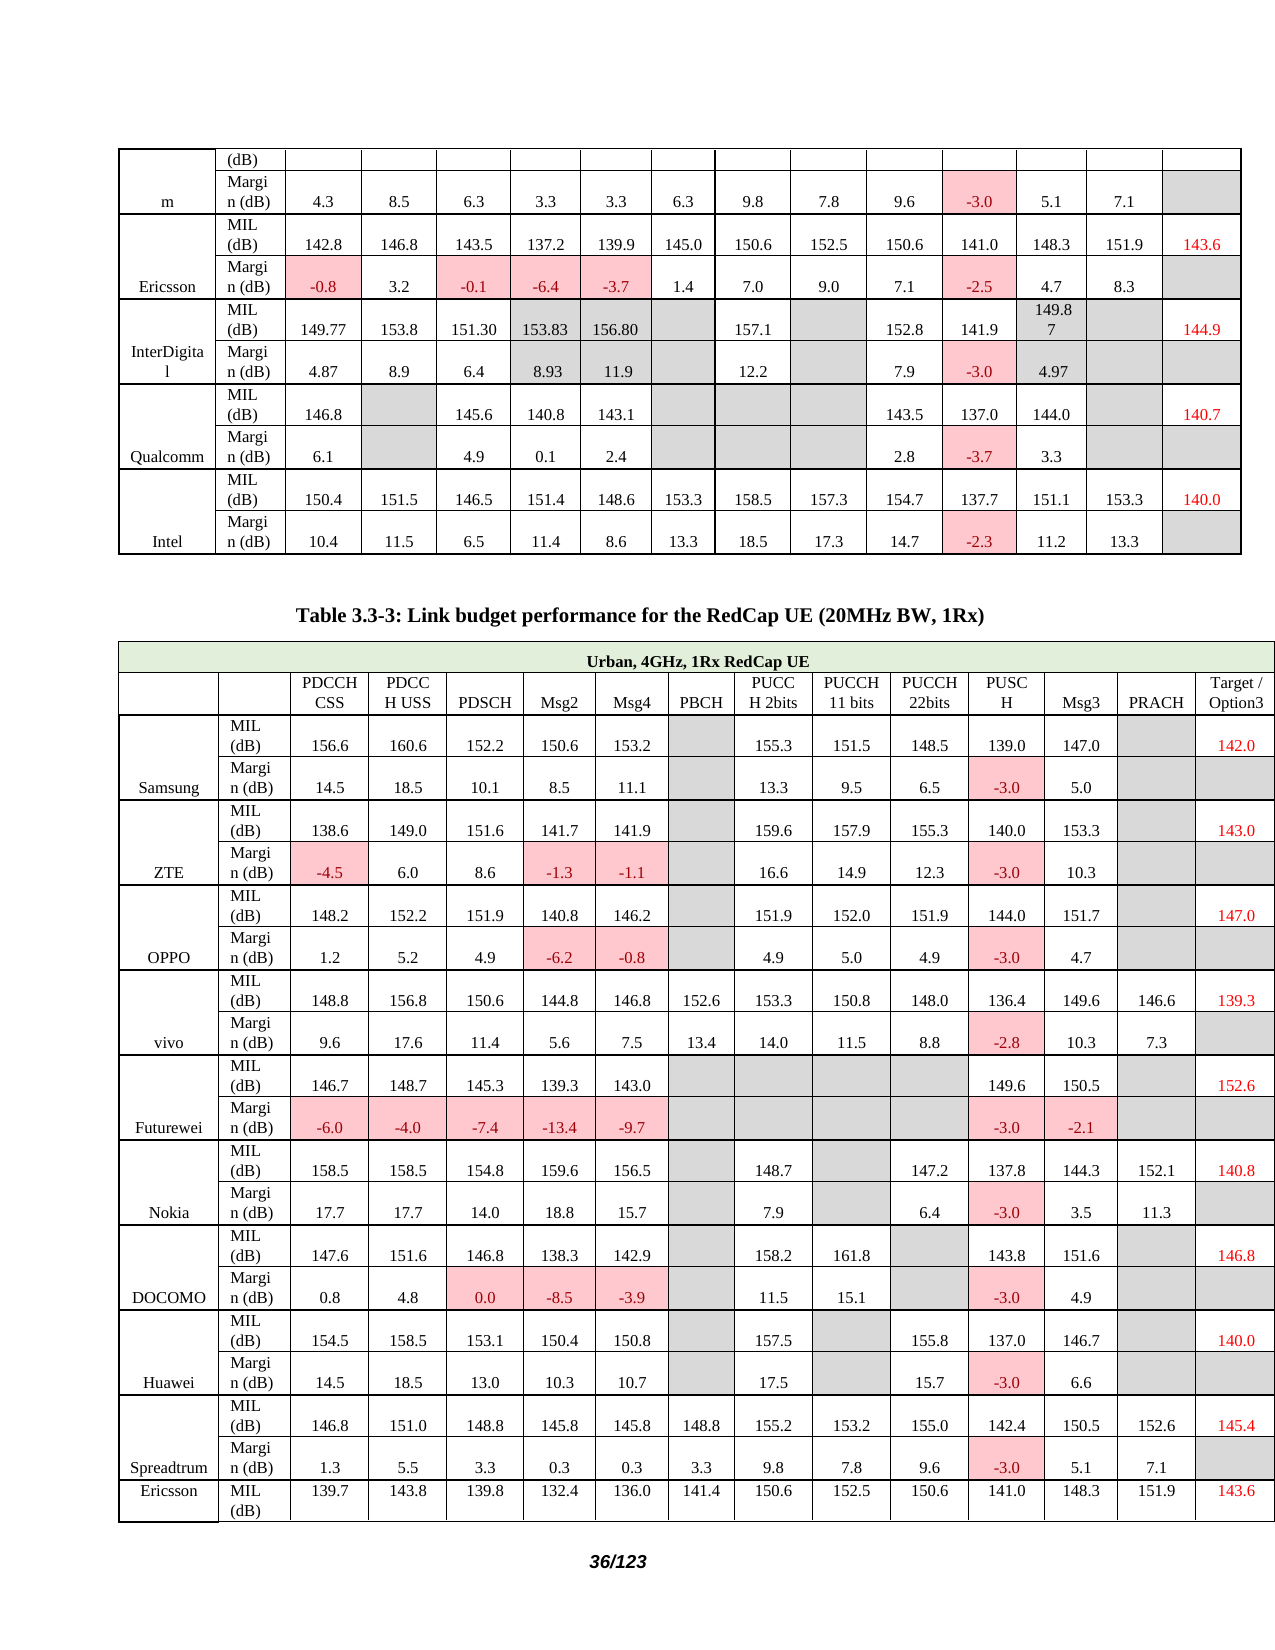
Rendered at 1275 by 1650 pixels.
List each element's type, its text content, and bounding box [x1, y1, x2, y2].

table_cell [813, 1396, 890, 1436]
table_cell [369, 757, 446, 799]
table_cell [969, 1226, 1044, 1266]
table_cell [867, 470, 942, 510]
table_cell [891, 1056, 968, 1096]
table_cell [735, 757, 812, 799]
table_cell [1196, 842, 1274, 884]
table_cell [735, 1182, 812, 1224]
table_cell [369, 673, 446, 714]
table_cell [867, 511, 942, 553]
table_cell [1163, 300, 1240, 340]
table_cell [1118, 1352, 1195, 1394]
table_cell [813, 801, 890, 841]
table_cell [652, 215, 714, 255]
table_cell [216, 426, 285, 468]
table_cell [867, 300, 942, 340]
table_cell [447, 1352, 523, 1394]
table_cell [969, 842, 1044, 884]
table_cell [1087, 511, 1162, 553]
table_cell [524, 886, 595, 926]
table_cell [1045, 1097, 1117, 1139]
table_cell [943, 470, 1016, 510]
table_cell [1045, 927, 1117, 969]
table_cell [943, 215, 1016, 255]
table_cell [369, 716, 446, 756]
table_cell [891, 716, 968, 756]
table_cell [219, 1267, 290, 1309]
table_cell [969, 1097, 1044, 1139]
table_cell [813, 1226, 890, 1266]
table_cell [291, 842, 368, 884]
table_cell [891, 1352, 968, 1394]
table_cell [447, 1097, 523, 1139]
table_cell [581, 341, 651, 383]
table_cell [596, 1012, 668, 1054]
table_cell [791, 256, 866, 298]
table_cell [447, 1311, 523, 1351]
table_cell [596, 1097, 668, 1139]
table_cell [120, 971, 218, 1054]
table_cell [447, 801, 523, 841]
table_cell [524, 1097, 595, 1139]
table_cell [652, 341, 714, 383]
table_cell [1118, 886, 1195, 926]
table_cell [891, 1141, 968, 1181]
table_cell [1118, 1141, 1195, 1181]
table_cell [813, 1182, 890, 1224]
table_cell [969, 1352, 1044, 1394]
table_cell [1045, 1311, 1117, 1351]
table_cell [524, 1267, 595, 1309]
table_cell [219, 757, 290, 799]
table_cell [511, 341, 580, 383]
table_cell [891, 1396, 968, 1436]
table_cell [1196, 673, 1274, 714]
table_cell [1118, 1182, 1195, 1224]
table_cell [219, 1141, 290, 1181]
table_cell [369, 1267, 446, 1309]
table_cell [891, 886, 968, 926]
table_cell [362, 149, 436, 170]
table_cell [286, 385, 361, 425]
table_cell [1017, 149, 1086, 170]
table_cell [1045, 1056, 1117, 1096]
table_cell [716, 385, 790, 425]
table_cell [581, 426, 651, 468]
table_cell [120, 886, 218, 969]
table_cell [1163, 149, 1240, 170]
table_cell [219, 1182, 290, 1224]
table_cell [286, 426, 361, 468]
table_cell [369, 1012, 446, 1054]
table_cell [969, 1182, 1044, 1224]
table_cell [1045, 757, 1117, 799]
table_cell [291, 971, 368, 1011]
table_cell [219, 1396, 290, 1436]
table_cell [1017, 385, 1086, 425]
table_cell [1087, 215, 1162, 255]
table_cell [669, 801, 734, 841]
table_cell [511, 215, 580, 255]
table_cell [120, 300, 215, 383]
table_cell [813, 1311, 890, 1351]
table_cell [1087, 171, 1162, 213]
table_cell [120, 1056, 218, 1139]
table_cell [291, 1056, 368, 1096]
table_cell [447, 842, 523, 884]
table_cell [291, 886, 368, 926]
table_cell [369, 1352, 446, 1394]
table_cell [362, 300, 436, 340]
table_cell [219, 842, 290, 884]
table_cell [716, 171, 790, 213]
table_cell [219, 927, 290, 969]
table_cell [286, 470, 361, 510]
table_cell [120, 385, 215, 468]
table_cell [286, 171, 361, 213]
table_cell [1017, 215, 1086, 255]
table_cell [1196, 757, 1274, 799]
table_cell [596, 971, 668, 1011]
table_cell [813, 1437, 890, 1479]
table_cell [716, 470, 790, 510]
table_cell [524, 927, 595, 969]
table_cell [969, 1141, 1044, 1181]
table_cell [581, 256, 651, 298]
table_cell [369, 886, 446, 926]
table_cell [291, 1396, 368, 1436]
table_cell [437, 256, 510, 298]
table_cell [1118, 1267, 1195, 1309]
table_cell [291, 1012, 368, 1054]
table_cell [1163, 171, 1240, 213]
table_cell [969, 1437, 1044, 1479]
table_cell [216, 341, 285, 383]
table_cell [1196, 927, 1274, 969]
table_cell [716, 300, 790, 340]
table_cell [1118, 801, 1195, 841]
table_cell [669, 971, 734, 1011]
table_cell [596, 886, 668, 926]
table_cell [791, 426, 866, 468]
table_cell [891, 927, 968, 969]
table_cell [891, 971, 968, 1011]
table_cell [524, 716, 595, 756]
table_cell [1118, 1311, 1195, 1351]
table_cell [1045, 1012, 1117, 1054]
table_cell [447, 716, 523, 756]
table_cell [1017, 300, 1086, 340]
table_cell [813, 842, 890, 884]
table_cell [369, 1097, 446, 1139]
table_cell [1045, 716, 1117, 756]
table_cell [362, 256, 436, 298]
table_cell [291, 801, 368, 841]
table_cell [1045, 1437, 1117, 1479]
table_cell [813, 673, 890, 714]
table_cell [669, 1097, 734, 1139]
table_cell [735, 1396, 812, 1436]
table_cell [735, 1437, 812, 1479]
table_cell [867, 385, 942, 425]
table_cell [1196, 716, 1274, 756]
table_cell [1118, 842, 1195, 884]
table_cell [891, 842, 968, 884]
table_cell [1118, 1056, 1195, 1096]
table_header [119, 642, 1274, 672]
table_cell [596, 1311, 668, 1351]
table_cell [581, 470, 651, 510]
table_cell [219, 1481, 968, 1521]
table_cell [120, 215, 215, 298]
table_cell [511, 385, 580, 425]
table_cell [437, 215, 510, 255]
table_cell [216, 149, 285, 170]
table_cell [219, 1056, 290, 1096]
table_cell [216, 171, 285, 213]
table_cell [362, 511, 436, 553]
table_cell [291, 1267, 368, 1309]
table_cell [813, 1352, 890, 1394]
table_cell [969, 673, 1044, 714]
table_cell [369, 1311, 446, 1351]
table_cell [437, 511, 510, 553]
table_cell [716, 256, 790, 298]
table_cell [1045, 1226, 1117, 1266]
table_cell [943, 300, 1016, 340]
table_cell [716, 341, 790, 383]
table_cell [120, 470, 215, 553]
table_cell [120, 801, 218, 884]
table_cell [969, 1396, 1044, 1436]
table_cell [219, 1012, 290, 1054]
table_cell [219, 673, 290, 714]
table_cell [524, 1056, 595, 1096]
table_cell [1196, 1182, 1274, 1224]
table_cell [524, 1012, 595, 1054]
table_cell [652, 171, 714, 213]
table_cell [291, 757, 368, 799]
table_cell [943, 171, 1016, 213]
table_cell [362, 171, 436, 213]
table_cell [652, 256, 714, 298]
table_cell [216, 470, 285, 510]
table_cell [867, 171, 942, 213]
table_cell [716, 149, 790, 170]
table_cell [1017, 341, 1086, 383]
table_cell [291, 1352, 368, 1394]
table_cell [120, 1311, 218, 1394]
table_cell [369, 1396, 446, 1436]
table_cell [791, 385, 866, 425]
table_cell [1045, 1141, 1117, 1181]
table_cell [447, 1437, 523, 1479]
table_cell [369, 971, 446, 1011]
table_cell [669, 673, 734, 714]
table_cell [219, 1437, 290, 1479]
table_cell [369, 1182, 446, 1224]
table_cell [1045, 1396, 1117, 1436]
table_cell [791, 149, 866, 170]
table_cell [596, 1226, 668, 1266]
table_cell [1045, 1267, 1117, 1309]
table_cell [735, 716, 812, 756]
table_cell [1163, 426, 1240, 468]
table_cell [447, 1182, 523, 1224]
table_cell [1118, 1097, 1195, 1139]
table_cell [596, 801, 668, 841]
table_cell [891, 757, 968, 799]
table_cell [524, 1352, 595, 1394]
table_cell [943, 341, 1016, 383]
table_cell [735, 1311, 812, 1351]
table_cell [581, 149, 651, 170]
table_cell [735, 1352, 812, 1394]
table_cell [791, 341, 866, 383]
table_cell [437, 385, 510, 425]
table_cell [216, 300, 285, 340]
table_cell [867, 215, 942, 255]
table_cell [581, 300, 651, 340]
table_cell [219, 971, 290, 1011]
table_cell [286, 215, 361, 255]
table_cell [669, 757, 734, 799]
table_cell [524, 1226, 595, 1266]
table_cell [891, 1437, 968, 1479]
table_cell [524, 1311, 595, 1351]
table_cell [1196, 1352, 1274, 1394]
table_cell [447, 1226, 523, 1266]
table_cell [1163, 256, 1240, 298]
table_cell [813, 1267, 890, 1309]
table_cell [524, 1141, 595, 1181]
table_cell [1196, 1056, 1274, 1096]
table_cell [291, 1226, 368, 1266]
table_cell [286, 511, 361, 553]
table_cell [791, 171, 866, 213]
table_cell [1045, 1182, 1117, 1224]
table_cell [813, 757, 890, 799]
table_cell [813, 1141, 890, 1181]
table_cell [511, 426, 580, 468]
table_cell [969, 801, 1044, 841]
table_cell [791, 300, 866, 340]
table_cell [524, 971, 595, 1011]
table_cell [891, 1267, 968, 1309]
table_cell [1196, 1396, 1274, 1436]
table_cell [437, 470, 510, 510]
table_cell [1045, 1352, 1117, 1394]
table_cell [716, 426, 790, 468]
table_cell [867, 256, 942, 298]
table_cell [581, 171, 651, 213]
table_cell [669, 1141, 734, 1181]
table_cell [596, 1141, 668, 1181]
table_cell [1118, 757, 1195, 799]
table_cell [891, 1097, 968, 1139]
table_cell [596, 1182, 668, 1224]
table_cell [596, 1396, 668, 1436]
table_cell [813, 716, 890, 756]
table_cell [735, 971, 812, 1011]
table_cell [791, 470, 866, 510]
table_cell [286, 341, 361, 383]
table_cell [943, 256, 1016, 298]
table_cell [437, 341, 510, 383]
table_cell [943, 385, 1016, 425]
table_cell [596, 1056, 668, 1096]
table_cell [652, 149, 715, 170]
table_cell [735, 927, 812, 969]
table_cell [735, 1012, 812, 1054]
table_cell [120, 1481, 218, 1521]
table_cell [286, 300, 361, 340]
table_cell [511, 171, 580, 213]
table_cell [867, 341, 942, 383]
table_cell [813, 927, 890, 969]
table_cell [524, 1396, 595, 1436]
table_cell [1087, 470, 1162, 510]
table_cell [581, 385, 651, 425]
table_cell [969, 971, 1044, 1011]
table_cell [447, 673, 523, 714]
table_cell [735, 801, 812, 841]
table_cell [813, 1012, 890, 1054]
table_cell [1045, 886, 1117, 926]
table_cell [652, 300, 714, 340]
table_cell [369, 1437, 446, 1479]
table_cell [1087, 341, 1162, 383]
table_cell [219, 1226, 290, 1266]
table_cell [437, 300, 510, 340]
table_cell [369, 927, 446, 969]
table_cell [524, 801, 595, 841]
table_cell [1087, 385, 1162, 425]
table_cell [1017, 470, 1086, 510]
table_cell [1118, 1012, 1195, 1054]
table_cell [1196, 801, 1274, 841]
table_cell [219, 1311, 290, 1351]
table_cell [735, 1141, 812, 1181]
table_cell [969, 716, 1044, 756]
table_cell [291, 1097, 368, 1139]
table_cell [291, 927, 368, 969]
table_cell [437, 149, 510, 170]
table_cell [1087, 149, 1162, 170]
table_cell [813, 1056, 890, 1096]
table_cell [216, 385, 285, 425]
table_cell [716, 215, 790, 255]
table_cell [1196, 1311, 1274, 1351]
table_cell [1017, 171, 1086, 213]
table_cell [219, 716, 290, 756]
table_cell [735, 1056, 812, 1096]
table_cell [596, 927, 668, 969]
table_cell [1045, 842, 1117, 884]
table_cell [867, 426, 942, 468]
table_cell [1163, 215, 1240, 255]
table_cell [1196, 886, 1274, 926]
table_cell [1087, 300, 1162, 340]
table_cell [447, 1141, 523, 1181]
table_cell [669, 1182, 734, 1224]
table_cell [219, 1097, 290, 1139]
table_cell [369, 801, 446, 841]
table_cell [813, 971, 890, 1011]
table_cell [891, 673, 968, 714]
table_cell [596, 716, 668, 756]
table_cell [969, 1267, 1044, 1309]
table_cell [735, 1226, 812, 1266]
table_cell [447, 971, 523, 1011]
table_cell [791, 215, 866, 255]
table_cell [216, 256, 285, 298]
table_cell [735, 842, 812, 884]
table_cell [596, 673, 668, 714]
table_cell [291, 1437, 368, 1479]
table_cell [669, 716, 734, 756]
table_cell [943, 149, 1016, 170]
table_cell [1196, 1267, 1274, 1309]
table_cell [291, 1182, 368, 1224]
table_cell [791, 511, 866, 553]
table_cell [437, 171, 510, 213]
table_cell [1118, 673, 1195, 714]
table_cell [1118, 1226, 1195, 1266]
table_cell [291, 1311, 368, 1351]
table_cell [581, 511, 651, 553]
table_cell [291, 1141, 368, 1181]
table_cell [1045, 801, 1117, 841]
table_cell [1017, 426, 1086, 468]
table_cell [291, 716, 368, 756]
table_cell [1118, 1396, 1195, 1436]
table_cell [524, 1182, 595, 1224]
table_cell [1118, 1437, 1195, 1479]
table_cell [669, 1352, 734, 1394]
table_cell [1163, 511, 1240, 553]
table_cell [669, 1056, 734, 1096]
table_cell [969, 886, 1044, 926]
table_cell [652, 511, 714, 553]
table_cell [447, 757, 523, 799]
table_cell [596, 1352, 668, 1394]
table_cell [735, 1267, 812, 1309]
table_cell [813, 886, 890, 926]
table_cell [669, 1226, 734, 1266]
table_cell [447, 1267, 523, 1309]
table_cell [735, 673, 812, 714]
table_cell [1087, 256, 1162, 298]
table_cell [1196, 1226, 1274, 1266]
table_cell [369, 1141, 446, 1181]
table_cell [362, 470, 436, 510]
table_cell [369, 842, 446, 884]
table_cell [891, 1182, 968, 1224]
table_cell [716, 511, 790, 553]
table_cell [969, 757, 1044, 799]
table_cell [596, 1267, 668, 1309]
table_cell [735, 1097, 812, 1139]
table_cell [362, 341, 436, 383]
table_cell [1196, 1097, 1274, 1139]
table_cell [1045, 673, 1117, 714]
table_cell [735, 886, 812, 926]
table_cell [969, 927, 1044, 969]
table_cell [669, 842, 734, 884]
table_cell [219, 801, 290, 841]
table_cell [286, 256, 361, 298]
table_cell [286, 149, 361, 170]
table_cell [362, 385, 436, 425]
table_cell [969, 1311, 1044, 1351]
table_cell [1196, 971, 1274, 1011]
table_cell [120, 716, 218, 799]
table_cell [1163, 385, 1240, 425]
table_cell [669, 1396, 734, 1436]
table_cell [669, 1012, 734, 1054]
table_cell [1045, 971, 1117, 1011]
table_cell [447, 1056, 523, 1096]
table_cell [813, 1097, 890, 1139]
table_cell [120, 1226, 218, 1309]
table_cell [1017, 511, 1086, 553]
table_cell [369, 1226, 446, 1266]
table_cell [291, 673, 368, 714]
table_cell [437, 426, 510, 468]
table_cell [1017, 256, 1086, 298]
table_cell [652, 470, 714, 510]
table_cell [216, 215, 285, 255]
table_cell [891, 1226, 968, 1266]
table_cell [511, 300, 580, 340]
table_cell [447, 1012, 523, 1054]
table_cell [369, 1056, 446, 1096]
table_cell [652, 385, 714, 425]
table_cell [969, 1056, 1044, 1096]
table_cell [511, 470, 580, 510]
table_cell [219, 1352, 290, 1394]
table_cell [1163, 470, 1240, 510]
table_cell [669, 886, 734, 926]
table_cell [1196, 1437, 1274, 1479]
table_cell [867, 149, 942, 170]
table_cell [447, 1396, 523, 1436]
text Table 3.3-3: Link budget performance for the RedCap UE (20MHz BW, 1Rx) [118, 603, 1157, 627]
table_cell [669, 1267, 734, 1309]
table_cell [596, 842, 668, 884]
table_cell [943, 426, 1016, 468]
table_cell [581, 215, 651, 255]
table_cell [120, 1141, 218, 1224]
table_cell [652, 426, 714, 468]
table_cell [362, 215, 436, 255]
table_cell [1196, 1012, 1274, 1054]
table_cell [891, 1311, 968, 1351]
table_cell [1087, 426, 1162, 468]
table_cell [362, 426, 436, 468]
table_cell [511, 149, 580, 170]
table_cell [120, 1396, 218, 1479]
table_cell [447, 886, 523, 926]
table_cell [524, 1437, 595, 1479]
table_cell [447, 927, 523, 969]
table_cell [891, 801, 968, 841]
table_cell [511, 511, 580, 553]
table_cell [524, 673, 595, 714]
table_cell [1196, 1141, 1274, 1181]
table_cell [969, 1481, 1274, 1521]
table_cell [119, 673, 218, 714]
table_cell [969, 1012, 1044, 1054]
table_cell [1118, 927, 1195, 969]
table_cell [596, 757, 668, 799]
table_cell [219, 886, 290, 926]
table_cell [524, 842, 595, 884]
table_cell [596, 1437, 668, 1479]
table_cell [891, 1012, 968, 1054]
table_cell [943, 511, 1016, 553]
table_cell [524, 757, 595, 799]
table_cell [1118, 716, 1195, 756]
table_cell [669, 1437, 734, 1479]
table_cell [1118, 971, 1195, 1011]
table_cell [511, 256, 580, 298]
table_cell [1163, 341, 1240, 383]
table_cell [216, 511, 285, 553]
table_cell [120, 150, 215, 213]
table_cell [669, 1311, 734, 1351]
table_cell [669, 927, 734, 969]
